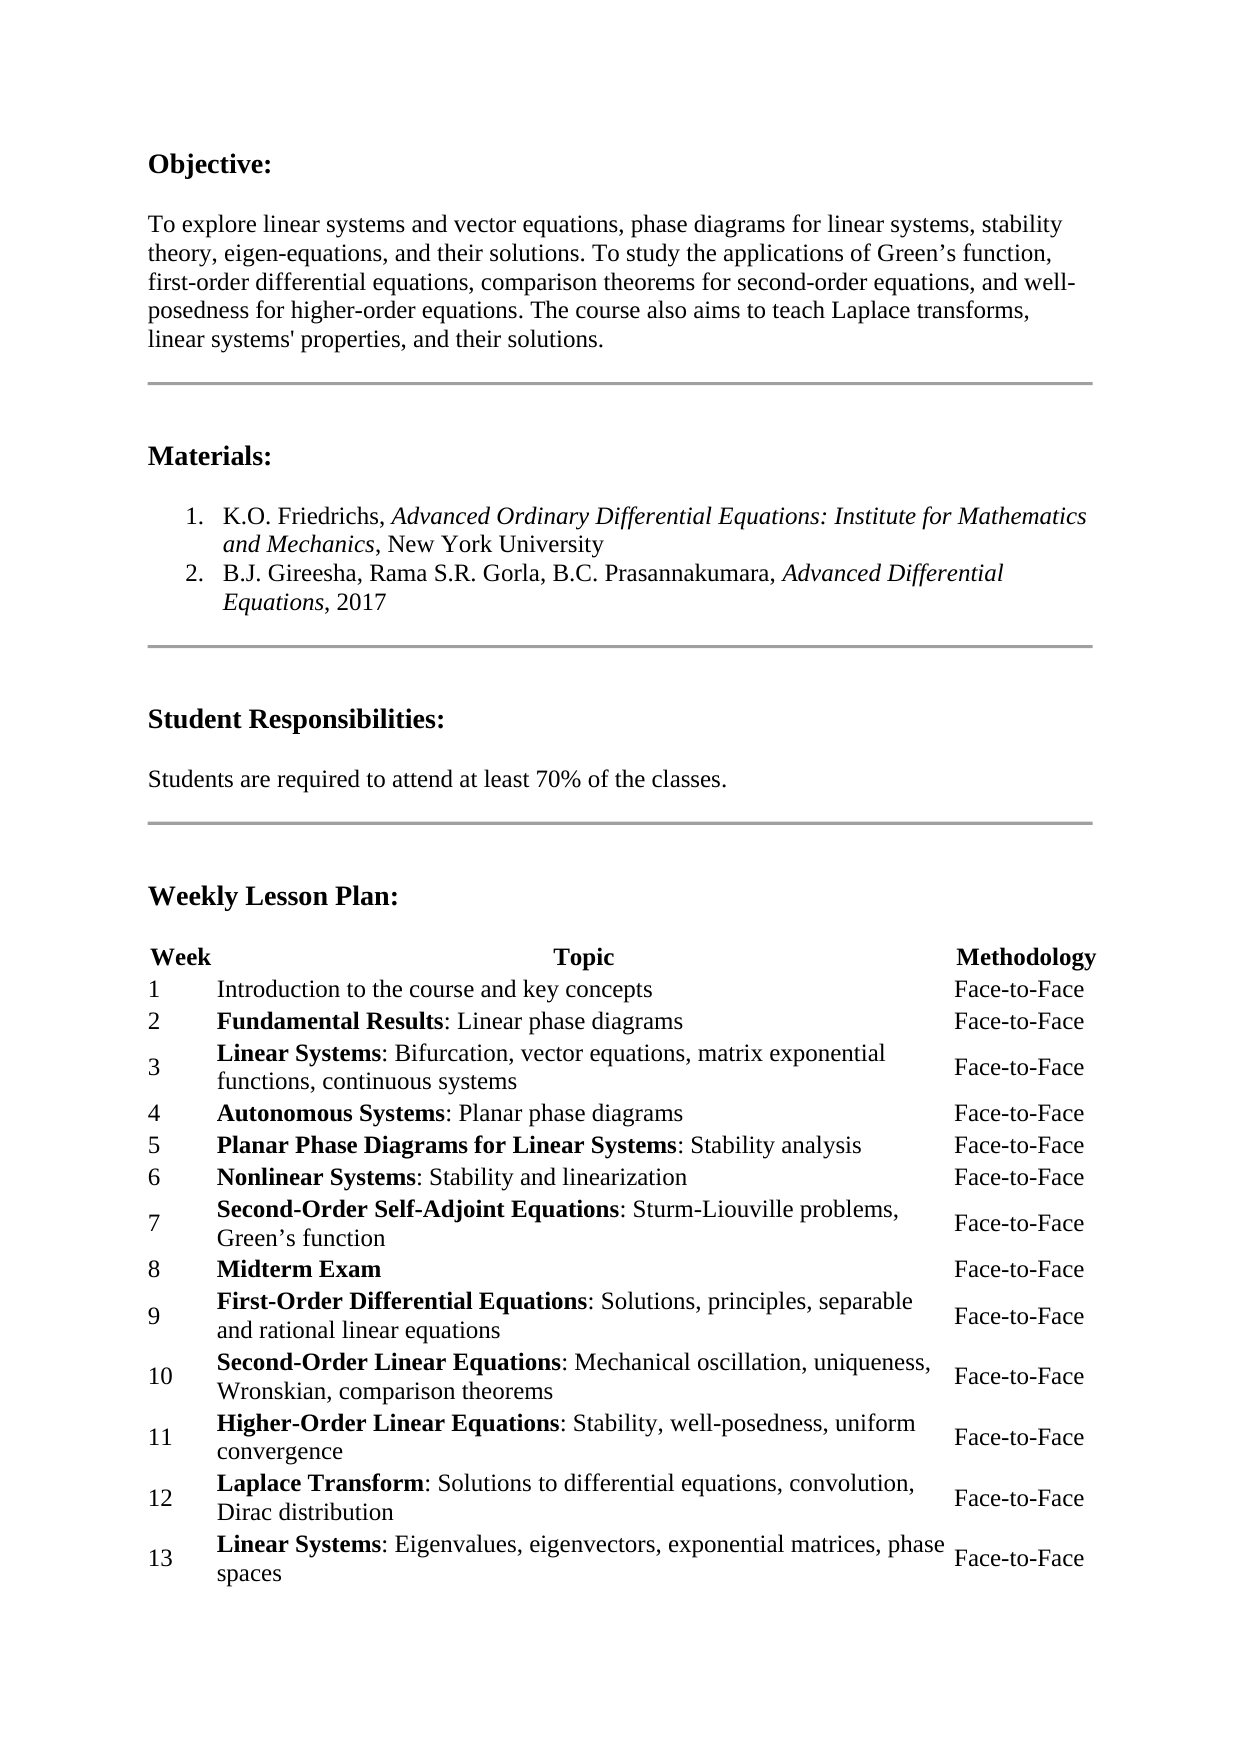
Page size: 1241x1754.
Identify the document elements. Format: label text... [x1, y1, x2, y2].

table_cell 12 [146, 1467, 215, 1527]
table_cell Face-to-Face [952, 1160, 1100, 1192]
list B.J. Gireesha, Rama S.R. Gorla, B.C. Prasannakumara, Advanced Differential Equations, 2017 [185, 558, 1093, 616]
text Weekly Lesson Plan: [148, 879, 1093, 911]
table_cell Laplace Transform: Solutions to differential equations, convolution, Dirac distribution [215, 1467, 952, 1527]
table_cell Face-to-Face [952, 1036, 1100, 1097]
table_cell Introduction to the course and key concepts [215, 972, 952, 1004]
table_cell Midterm Exam [215, 1253, 952, 1285]
table_cell Face-to-Face [952, 1527, 1100, 1588]
list K.O. Friedrichs, Advanced Ordinary Differential Equations: Institute for Mathematics and Mechanics, New York University [185, 501, 1093, 558]
table_cell Planar Phase Diagrams for Linear Systems: Stability analysis [215, 1129, 952, 1160]
text Student Responsibilities: [148, 702, 1093, 734]
table_cell Fundamental Results: Linear phase diagrams [215, 1004, 952, 1036]
text Objective: [148, 148, 1093, 180]
table_header Week [146, 940, 215, 972]
table_cell Linear Systems: Eigenvalues, eigenvectors, exponential matrices, phase spaces [215, 1527, 952, 1588]
table_cell Face-to-Face [952, 1253, 1100, 1285]
table_cell 13 [146, 1527, 215, 1588]
table_cell Face-to-Face [952, 1129, 1100, 1160]
table_cell 2 [146, 1004, 215, 1036]
table_cell Face-to-Face [952, 1467, 1100, 1527]
table_cell Second-Order Linear Equations: Mechanical oscillation, uniqueness, Wronskian, comparison theorems [215, 1345, 952, 1406]
text To explore linear systems and vector equations, phase diagrams for linear systems, stability theory, eigen-equations, and their solutions. To study the applications of Green’s function, first-order differential equations, comparison theorems for second-order equations, and well-posedness for higher-order equations. The course also aims to teach Laplace transforms, linear systems' properties, and their solutions. [148, 209, 1093, 353]
table_cell Face-to-Face [952, 1406, 1100, 1467]
table_cell 1 [146, 972, 215, 1004]
table_cell 7 [146, 1192, 215, 1253]
table_cell Face-to-Face [952, 1345, 1100, 1406]
table_cell Autonomous Systems: Planar phase diagrams [215, 1097, 952, 1128]
table_cell Face-to-Face [952, 972, 1100, 1004]
table_cell Face-to-Face [952, 1285, 1100, 1345]
table_cell 11 [146, 1406, 215, 1467]
table_cell First-Order Differential Equations: Solutions, principles, separable and rational linear equations [215, 1285, 952, 1345]
table_cell Face-to-Face [952, 1004, 1100, 1036]
table_cell 10 [146, 1345, 215, 1406]
table_cell 8 [146, 1253, 215, 1285]
text Materials: [148, 439, 1093, 472]
table_cell Nonlinear Systems: Stability and linearization [215, 1160, 952, 1192]
table_cell 4 [146, 1097, 215, 1128]
table_cell 6 [146, 1160, 215, 1192]
table_cell Linear Systems: Bifurcation, vector equations, matrix exponential functions, continuous systems [215, 1036, 952, 1097]
table_cell 9 [146, 1285, 215, 1345]
text Students are required to attend at least 70% of the classes. [148, 764, 1093, 792]
table_cell 5 [146, 1129, 215, 1160]
table_header Topic [215, 940, 952, 972]
table_cell Face-to-Face [952, 1192, 1100, 1253]
table_cell Higher-Order Linear Equations: Stability, well-posedness, uniform convergence [215, 1406, 952, 1467]
table_cell 3 [146, 1036, 215, 1097]
table_header Methodology [952, 940, 1100, 972]
table_cell Face-to-Face [952, 1097, 1100, 1128]
table_cell Second-Order Self-Adjoint Equations: Sturm-Liouville problems, Green’s function [215, 1192, 952, 1253]
